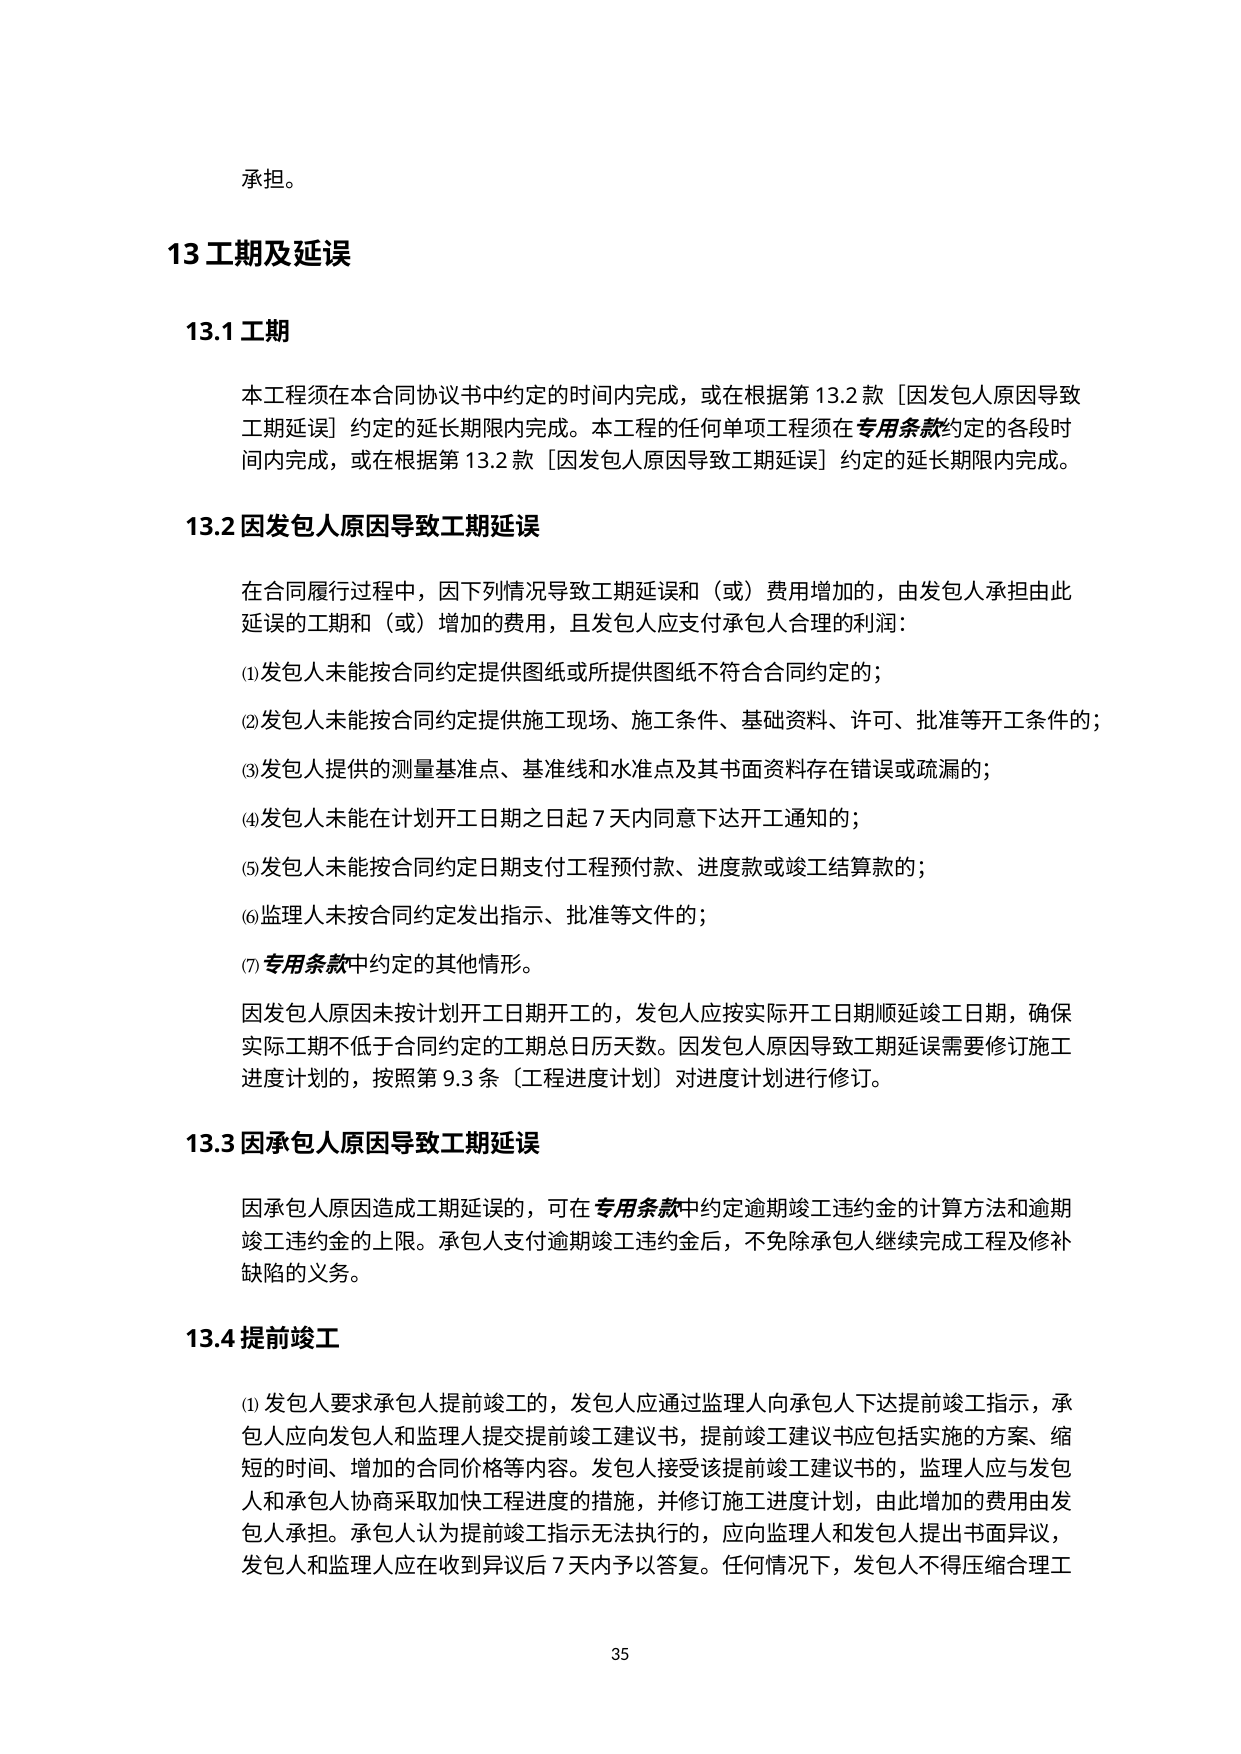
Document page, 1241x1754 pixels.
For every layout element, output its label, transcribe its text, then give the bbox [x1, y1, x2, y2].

text ⑸发包人未能按合同约定日期支付工程预付款、进度款或竣工结算款的； [241, 849, 1093, 882]
text 13.1工期 [185, 297, 1093, 362]
text 本工程须在本合同协议书中约定的时间内完成，或在根据第13.2款［因发包人原因导致工期延误］约定的延长期限内完成。本工程的任何单项工程须在专用条款约定的各段时间内完成，或在根据第13.2款［因发包人原因导致工期延误］约定的延长期限内完成。 [241, 378, 1093, 476]
text ⑶发包人提供的测量基准点、基准线和水准点及其书面资料存在错误或疏漏的； [241, 752, 1093, 784]
text 13工期及延误 [166, 219, 1093, 284]
text ⑵发包人未能按合同约定提供施工现场、施工条件、基础资料、许可、批准等开工条件的； [241, 703, 1093, 736]
text ⑹监理人未按合同约定发出指示、批准等文件的； [241, 898, 1093, 931]
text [241, 1386, 1093, 1581]
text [241, 162, 1093, 194]
text 因承包人原因造成工期延误的，可在专用条款中约定逾期竣工违约金的计算方法和逾期竣工违约金的上限。承包人支付逾期竣工违约金后，不免除承包人继续完成工程及修补缺陷的义务。 [241, 1191, 1093, 1288]
text 13.4提前竣工 [185, 1304, 1093, 1369]
text ⑷发包人未能在计划开工日期之日起7天内同意下达开工通知的； [241, 801, 1093, 833]
text ⑴发包人未能按合同约定提供图纸或所提供图纸不符合合同约定的； [241, 654, 1093, 687]
text 13.3因承包人原因导致工期延误 [185, 1109, 1093, 1174]
text 在合同履行过程中，因下列情况导致工期延误和（或）费用增加的，由发包人承担由此延误的工期和（或）增加的费用，且发包人应支付承包人合理的利润： [241, 573, 1093, 638]
text 13.2因发包人原因导致工期延误 [185, 492, 1093, 557]
text 因发包人原因未按计划开工日期开工的，发包人应按实际开工日期顺延竣工日期，确保实际工期不低于合同约定的工期总日历天数。因发包人原因导致工期延误需要修订施工进度计划的，按照第9.3条〔工程进度计划〕对进度计划进行修订。 [241, 996, 1093, 1093]
text ⑺专用条款中约定的其他情形。 [241, 947, 1093, 979]
